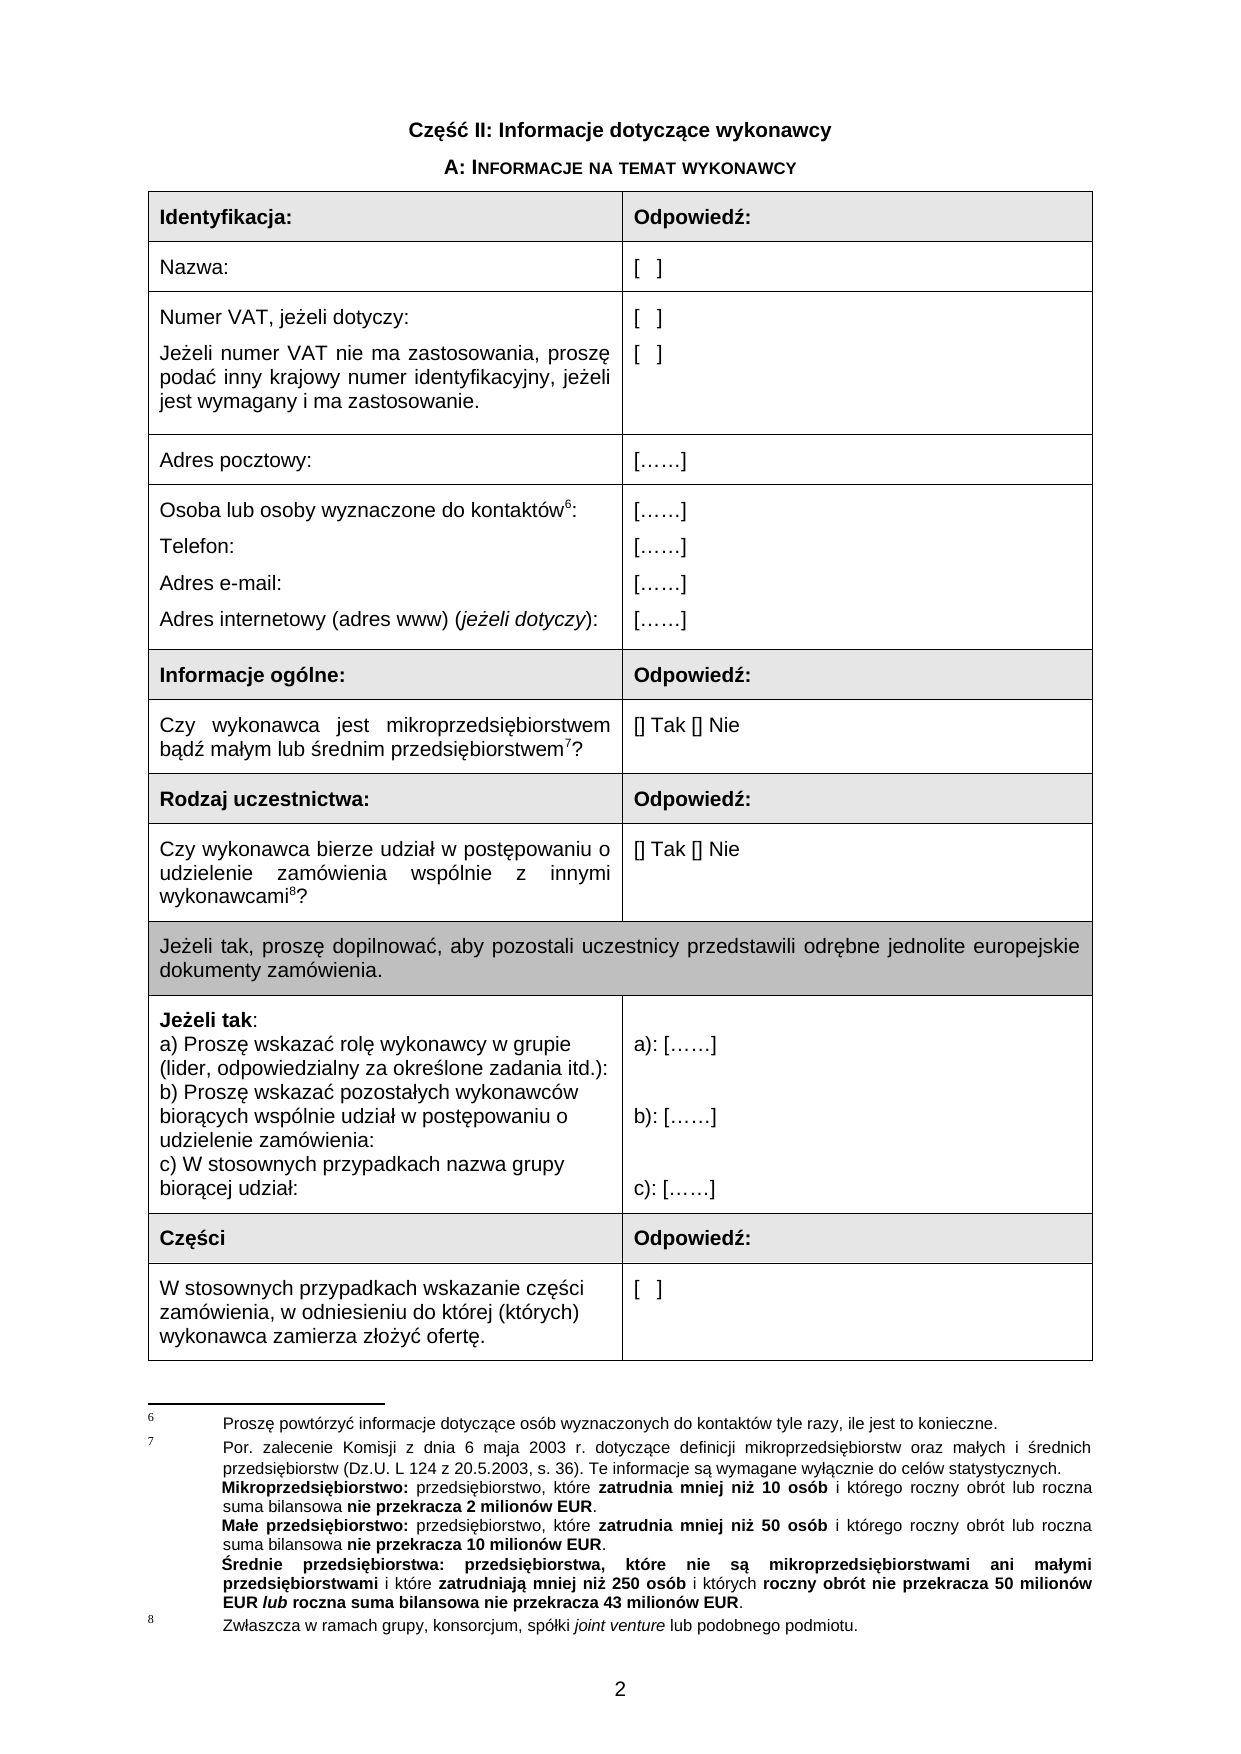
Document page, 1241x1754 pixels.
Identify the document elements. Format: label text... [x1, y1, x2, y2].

table_cell Adres pocztowy: [149, 435, 622, 484]
table_cell Odpowiedź: [623, 774, 1092, 823]
table_cell Czy wykonawca jest mikroprzedsiębiorstwem bądź małym lub średnim przedsiębiorstwem? [149, 700, 622, 773]
table_cell Jeżeli tak: a) Proszę wskazać rolę wykonawcy w grupie (lider, odpowiedzialny za określone zadania itd.): b) Proszę wskazać pozostałych wykonawców biorących wspólnie udział w postępowaniu o udzielenie zamówienia: c) W stosownych przypadkach nazwa grupy biorącej udział: [149, 996, 622, 1212]
title Część II: Informacje dotyczące wykonawcy [148, 118, 1093, 142]
table_cell [……] [623, 435, 1092, 484]
table_cell [ ] [623, 1264, 1092, 1360]
table_cell [……] [……] [……] [……] [623, 485, 1092, 649]
table_cell Jeżeli tak, proszę dopilnować, aby pozostali uczestnicy przedstawili odrębne jednolite europejskie dokumenty zamówienia. [149, 922, 1092, 995]
title A: Informacje na temat wykonawcy [148, 154, 1093, 178]
table_header Identyfikacja: [149, 192, 622, 241]
table_cell [] Tak [] Nie [623, 824, 1092, 921]
table_cell [ ] [ ] [623, 292, 1092, 434]
table_cell [] Tak [] Nie [623, 700, 1092, 773]
table_cell [ ] [623, 242, 1092, 291]
table_cell Numer VAT, jeżeli dotyczy: Jeżeli numer VAT nie ma zastosowania, proszę podać inny krajowy numer identyfikacyjny, jeżeli jest wymagany i ma zastosowanie. [149, 292, 622, 434]
table_cell Informacje ogólne: [149, 650, 622, 699]
table_cell Czy wykonawca bierze udział w postępowaniu o udzielenie zamówienia wspólnie z innymi wykonawcami? [149, 824, 622, 921]
table_cell Nazwa: [149, 242, 622, 291]
table_cell Rodzaj uczestnictwa: [149, 774, 622, 823]
table_cell Części [149, 1214, 622, 1262]
table_cell a): [……] b): [……] c): [……] [623, 996, 1092, 1212]
table_cell Odpowiedź: [623, 1214, 1092, 1262]
table_cell Osoba lub osoby wyznaczone do kontaktów: Telefon: Adres e-mail: Adres internetowy (adres www) (jeżeli dotyczy): [149, 485, 622, 649]
table_cell Odpowiedź: [623, 650, 1092, 699]
table_cell W stosownych przypadkach wskazanie części zamówienia, w odniesieniu do której (których) wykonawca zamierza złożyć ofertę. [149, 1264, 622, 1360]
table_header Odpowiedź: [623, 192, 1092, 241]
